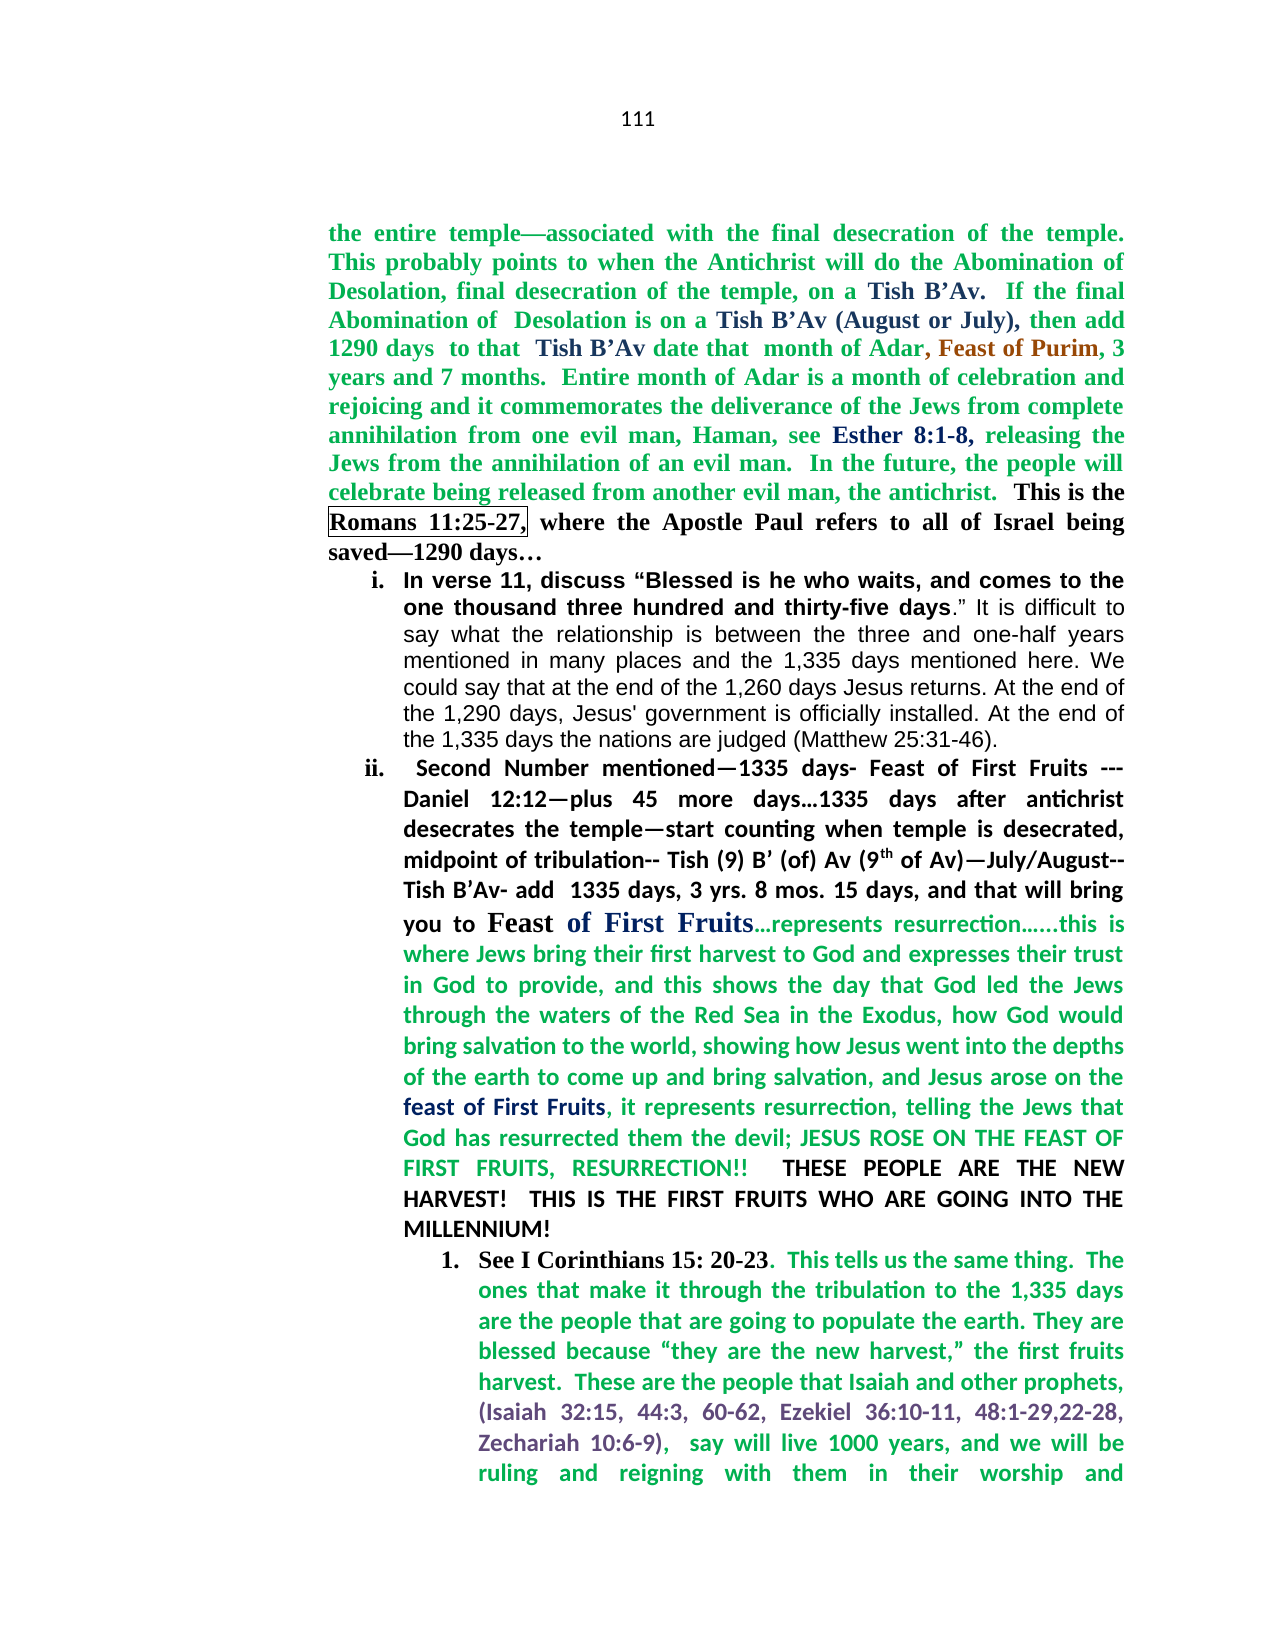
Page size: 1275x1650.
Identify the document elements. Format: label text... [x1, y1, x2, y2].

list In verse 11, discuss “Blessed is he who waits, and comes to the one thousand three hundred and thirty-five days.” It is difficult to say what the relationship is between the three and one-half years mentioned in many places and the 1,335 days mentioned here. We could say that at the end of the 1,260 days Jesus returns. At the end of the 1,290 days, Jesus' government is officially installed. At the end of the 1,335 days the nations are judged (Matthew 25:31-46). [384, 566, 1125, 752]
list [291, 218, 1125, 566]
list Second Number mentioned—1335 days- Feast of First Fruits ---Daniel 12:12—plus 45 more days…1335 days after antichrist desecrates the temple—start counting when temple is desecrated, midpoint of tribulation-- Tish (9) B’ (of) Av (9th of Av)—July/August--Tish B’Av- add 1335 days, 3 yrs. 8 mos. 15 days, and that will bring you to Feast of First Fruits…represents resurrection…...this is where Jews bring their first harvest to God and expresses their trust in God to provide, and this shows the day that God led the Jews through the waters of the Red Sea in the Exodus, how God would bring salvation to the world, showing how Jesus went into the depths of the earth to come up and bring salvation, and Jesus arose on the feast of First Fruits, it represents resurrection, telling the Jews that God has resurrected them the devil; JESUS ROSE ON THE FEAST OF FIRST FRUITS, RESURRECTION!! THESE PEOPLE ARE THE NEW HARVEST! THIS IS THE FIRST FRUITS WHO ARE GOING INTO THE MILLENNIUM! [384, 752, 1125, 1244]
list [441, 1244, 1125, 1488]
